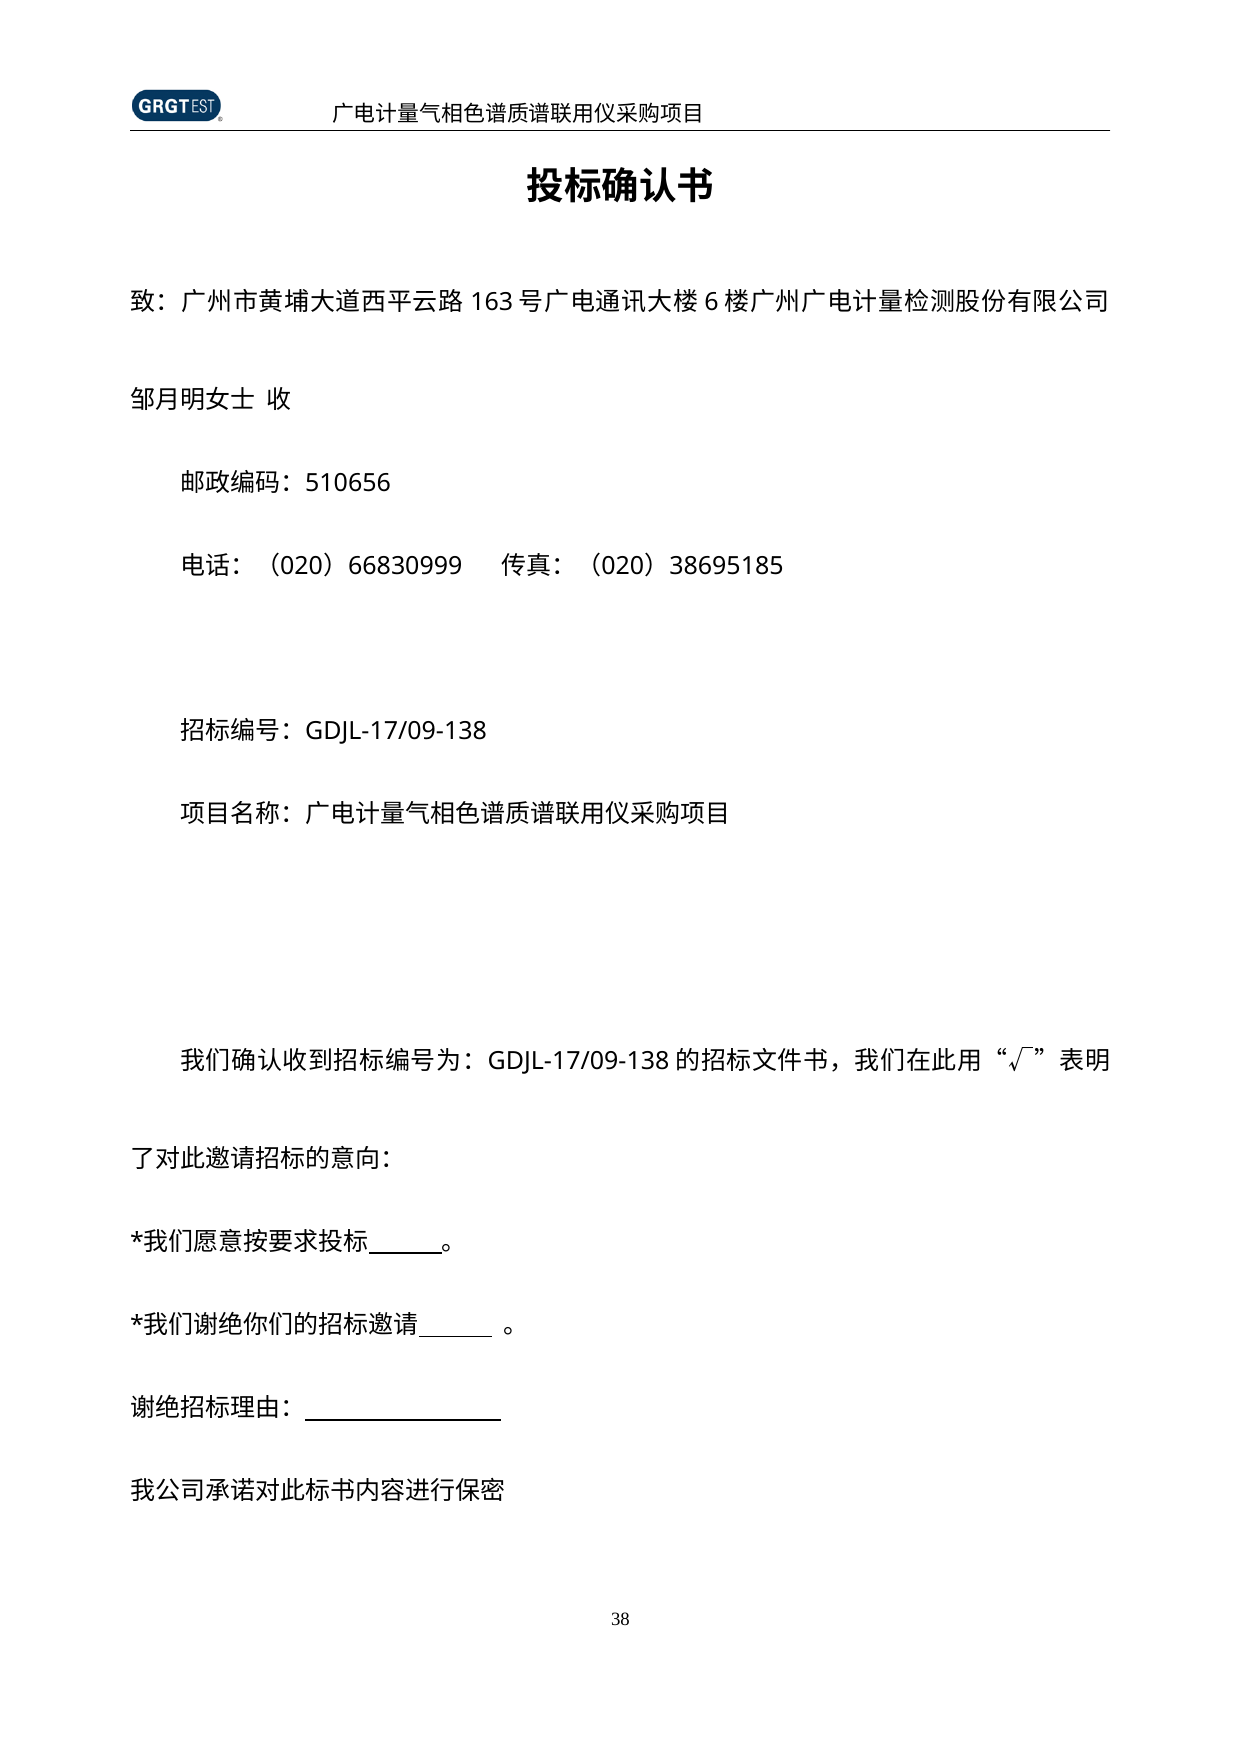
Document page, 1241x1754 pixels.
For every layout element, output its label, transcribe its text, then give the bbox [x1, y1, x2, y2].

text *我们谢绝你们的招标邀请 。 [130, 1290, 1110, 1355]
text 谢绝招标理由： [130, 1373, 1110, 1438]
subtitle 投标确认书 [130, 151, 1110, 216]
text 项目名称：广电计量气相色谱质谱联用仪采购项目 [130, 779, 1110, 844]
text 电话：（020）66830999 传真：（020）38695185 [130, 531, 1110, 596]
picture [129, 88, 224, 122]
text 我公司承诺对此标书内容进行保密 [130, 1456, 1110, 1521]
text 我们确认收到招标编号为：GDJL-17/09-138的招标文件书，我们在此用“√”表明了对此邀请招标的意向： [130, 1026, 1110, 1189]
text 招标编号：GDJL-17/09-138 [130, 696, 1110, 761]
text *我们愿意按要求投标 。 [130, 1207, 1110, 1272]
text 邮政编码：510656 [130, 448, 1110, 513]
text 致：广州市黄埔大道西平云路163号广电通讯大楼6楼广州广电计量检测股份有限公司 邹月明女士 收 [130, 267, 1110, 430]
